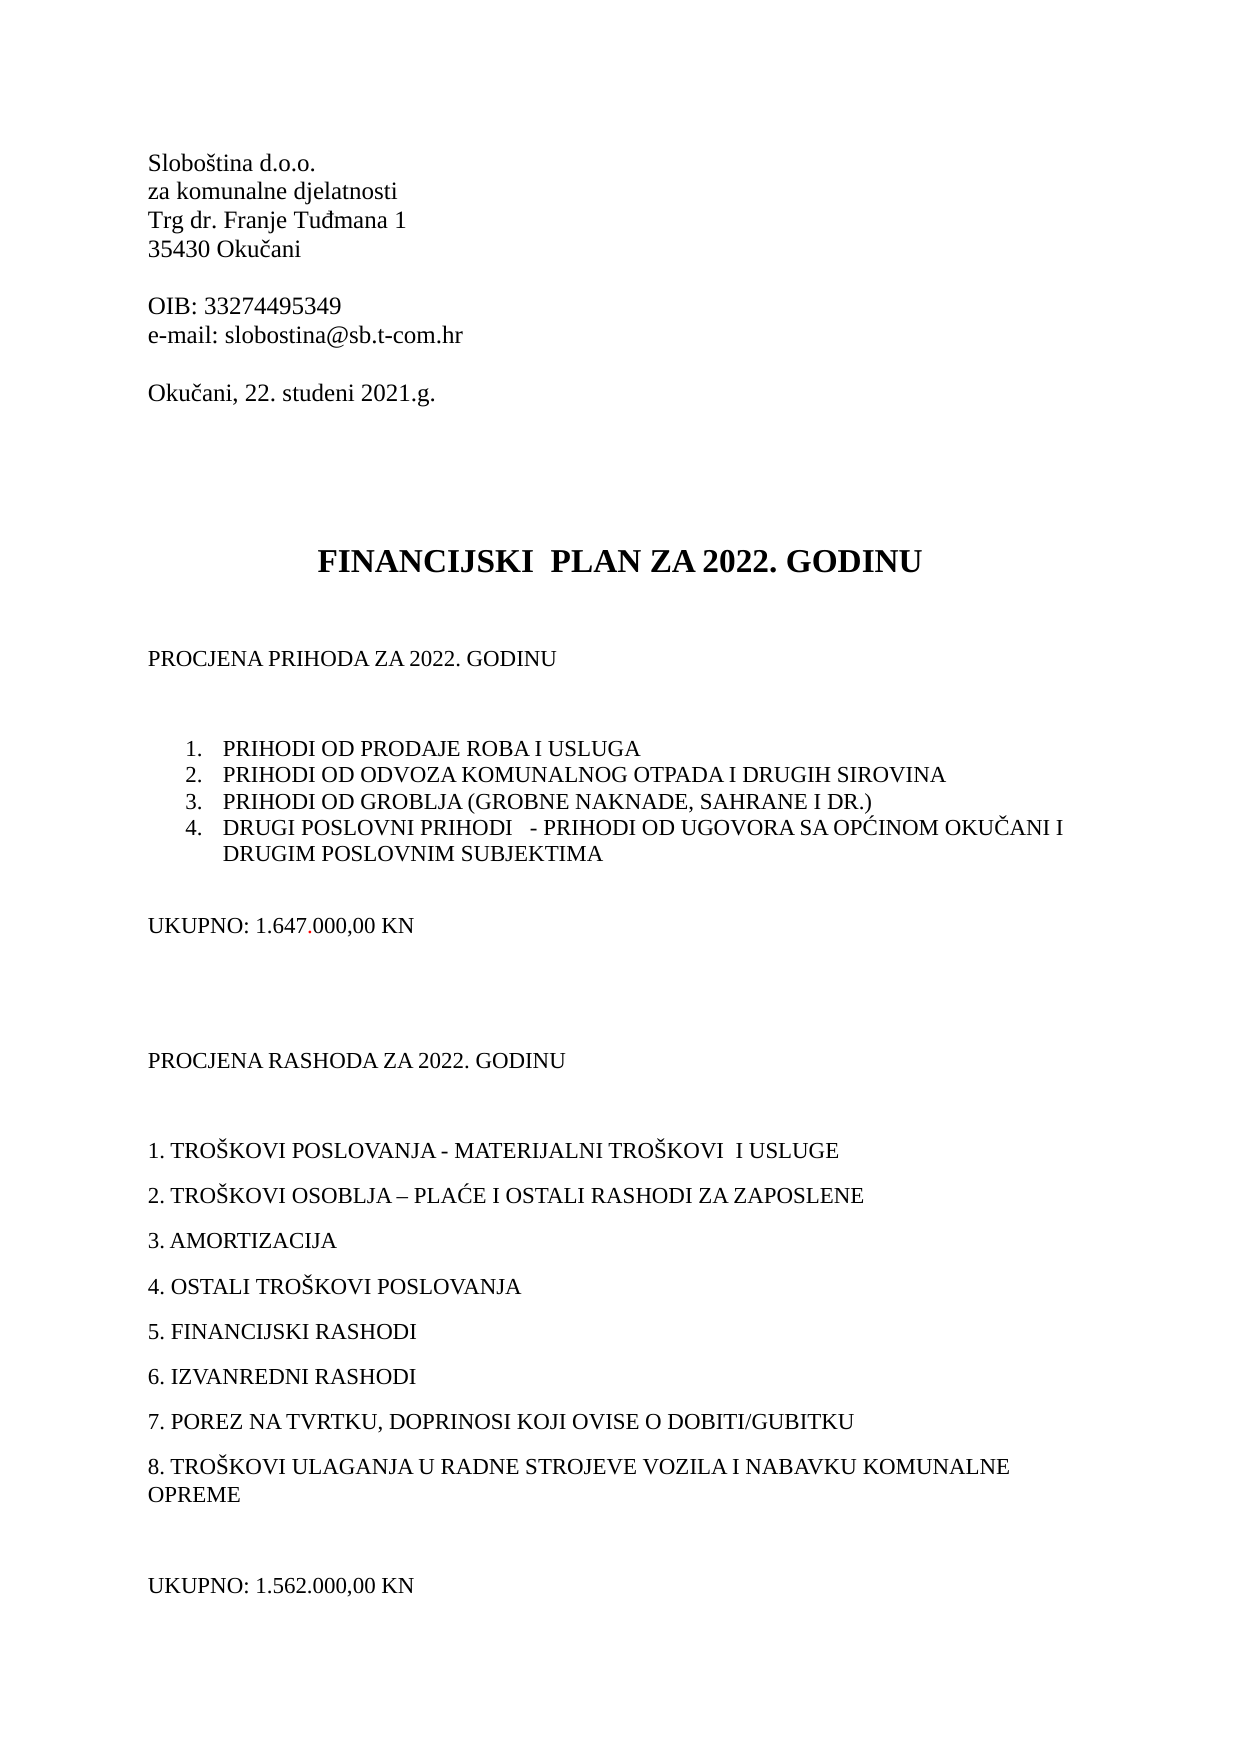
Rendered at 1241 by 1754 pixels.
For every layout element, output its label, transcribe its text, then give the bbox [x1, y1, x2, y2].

title e-mail: slobostina@sb.t-com.hr [148, 320, 1093, 349]
text PROCJENA RASHODA ZA 2022. GODINU [148, 1047, 1093, 1073]
title Sloboština d.o.o. [148, 148, 1093, 176]
text 7. POREZ NA TVRTKU, DOPRINOSI KOJI OVISE O DOBITI/GUBITKU [148, 1408, 1093, 1434]
text 6. IZVANREDNI RASHODI [148, 1363, 1093, 1389]
text UKUPNO: 1.562.000,00 KN [148, 1572, 1093, 1598]
text 3. AMORTIZACIJA [148, 1228, 1093, 1254]
text 4. OSTALI TROŠKOVI POSLOVANJA [148, 1273, 1093, 1299]
list PRIHODI OD PRODAJE ROBA I USLUGA [185, 735, 1093, 761]
title Trg dr. Franje Tuđmana 1 [148, 205, 1093, 234]
title Okučani, 22. studeni 2021.g. [148, 378, 1093, 406]
text 8. TROŠKOVI ULAGANJA U RADNE STROJEVE VOZILA I NABAVKU KOMUNALNE OPREME [148, 1453, 1093, 1508]
text 1. TROŠKOVI POSLOVANJA - MATERIJALNI TROŠKOVI I USLUGE [148, 1137, 1093, 1164]
text UKUPNO: 1.647.000,00 KN [148, 912, 1093, 938]
title 35430 Okučani [148, 234, 1093, 263]
title za komunalne djelatnosti [148, 176, 1093, 205]
text FINANCIJSKI PLAN ZA 2022. GODINU [148, 542, 1093, 580]
text 5. FINANCIJSKI RASHODI [148, 1318, 1093, 1344]
list DRUGI POSLOVNI PRIHODI - PRIHODI OD UGOVORA SA OPĆINOM OKUČANI I DRUGIM POSLOVNIM SUBJEKTIMA [185, 814, 1093, 867]
list PRIHODI OD GROBLJA (GROBNE NAKNADE, SAHRANE I DR.) [185, 788, 1093, 814]
text 2. TROŠKOVI OSOBLJA – PLAĆE I OSTALI RASHODI ZA ZAPOSLENE [148, 1182, 1093, 1209]
list PRIHODI OD ODVOZA KOMUNALNOG OTPADA I DRUGIH SIROVINA [185, 761, 1093, 788]
text PROCJENA PRIHODA ZA 2022. GODINU [148, 645, 1093, 671]
title OIB: 33274495349 [148, 291, 1093, 320]
